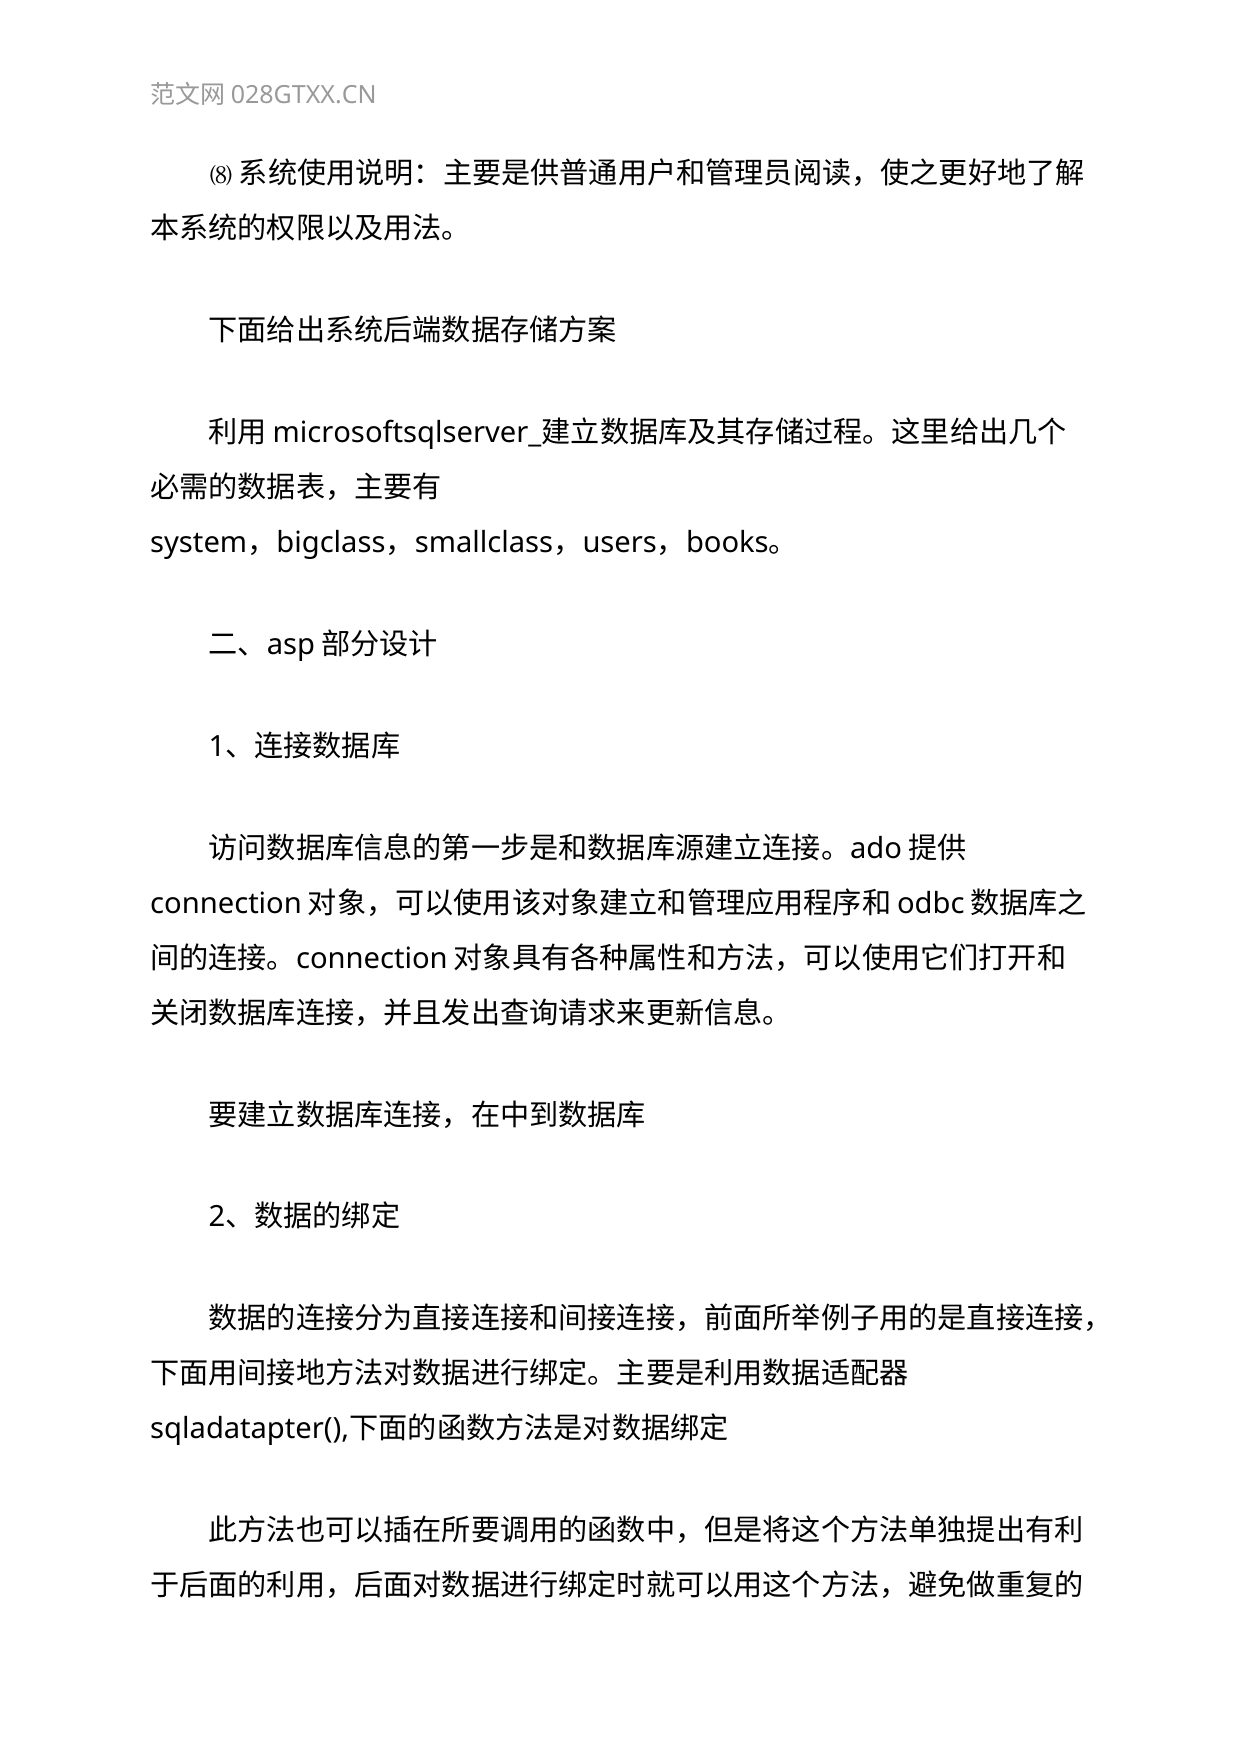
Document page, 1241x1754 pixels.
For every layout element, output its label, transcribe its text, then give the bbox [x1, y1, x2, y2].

text ⑻系统使用说明：主要是供普通用户和管理员阅读，使之更好地了解本系统的权限以及用法。 [150, 150, 1090, 247]
text 下面给出系统后端数据存储方案 [150, 307, 1090, 349]
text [150, 1507, 1090, 1604]
text 数据的连接分为直接连接和间接连接，前面所举例子用的是直接连接，下面用间接地方法对数据进行绑定。主要是利用数据适配器sqladatapter(),下面的函数方法是对数据绑定 [150, 1295, 1090, 1447]
text 要建立数据库连接，在中到数据库 [150, 1091, 1090, 1133]
text 访问数据库信息的第一步是和数据库源建立连接。ado提供connection对象，可以使用该对象建立和管理应用程序和odbc数据库之间的连接。connection对象具有各种属性和方法，可以使用它们打开和关闭数据库连接，并且发出查询请求来更新信息。 [150, 824, 1090, 1032]
text 利用microsoftsqlserver_建立数据库及其存储过程。这里给出几个必需的数据表，主要有system，bigclass，smallclass，users，books。 [150, 408, 1090, 561]
text 二、asp部分设计 [150, 620, 1090, 663]
text 2、数据的绑定 [150, 1193, 1090, 1235]
text 1、连接数据库 [150, 722, 1090, 765]
